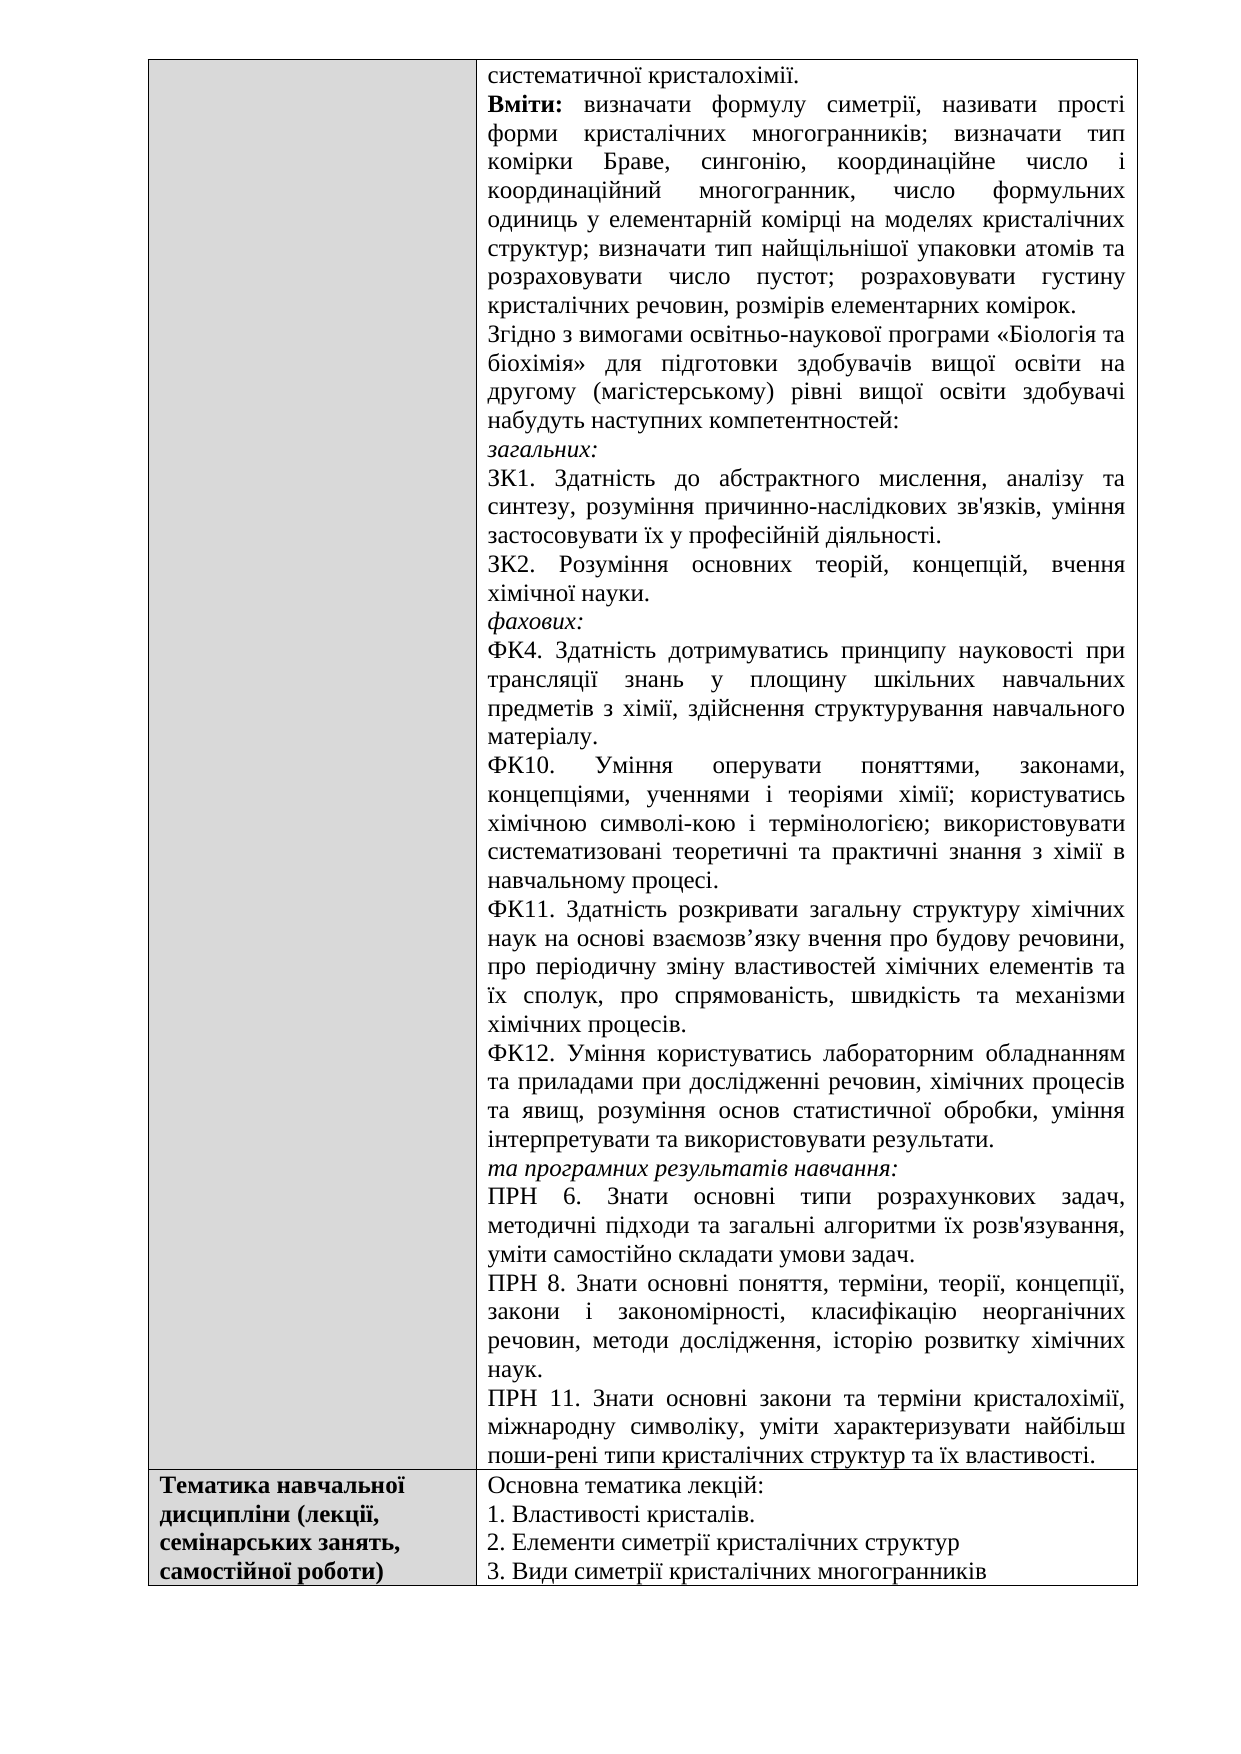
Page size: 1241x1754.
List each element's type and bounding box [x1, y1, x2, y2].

table_cell [149, 1470, 476, 1585]
table_cell [477, 60, 1137, 1469]
table_cell [477, 1470, 1137, 1585]
table_cell [149, 60, 476, 1469]
